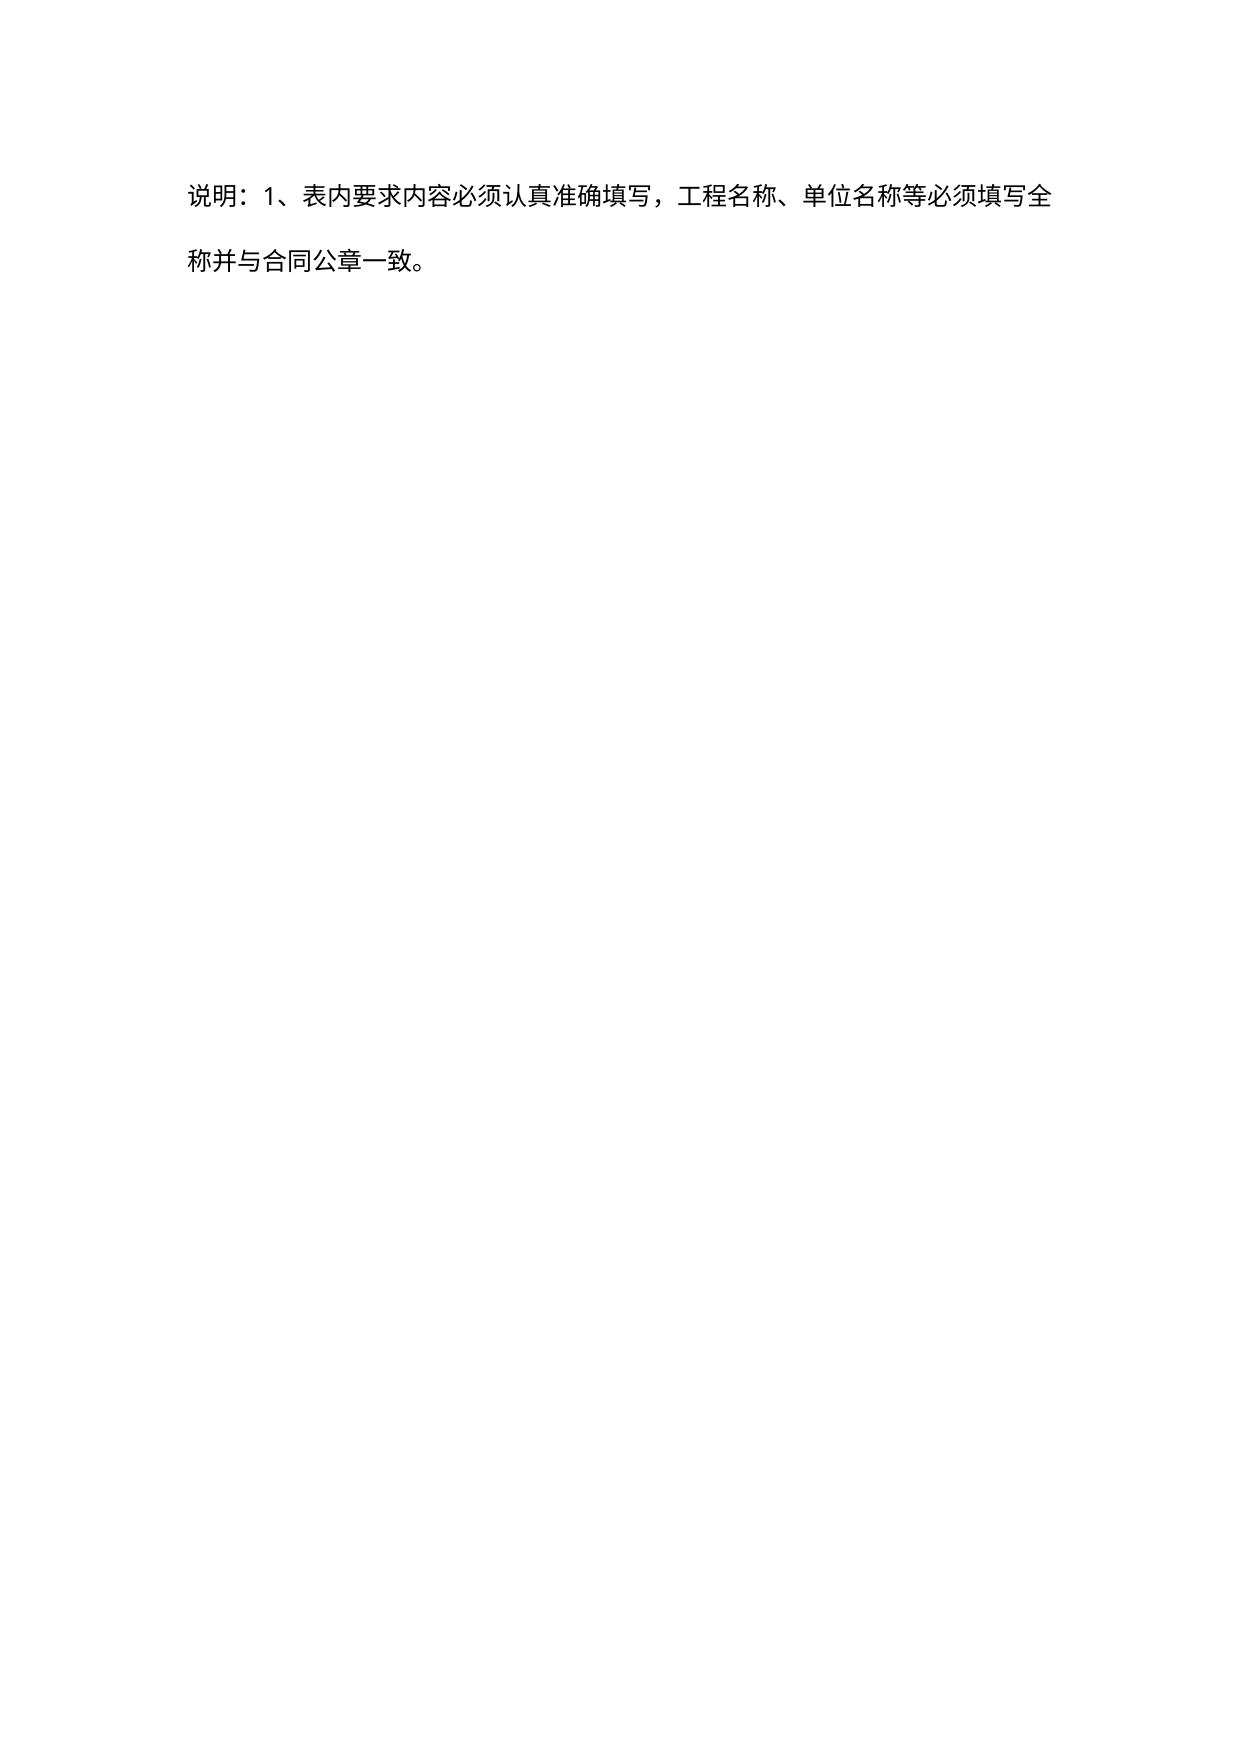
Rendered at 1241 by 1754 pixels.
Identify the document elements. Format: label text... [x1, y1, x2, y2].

list 说明：1、表内要求内容必须认真准确填写，工程名称、单位名称等必须填写全称并与合同公章一致。 [187, 162, 1053, 292]
